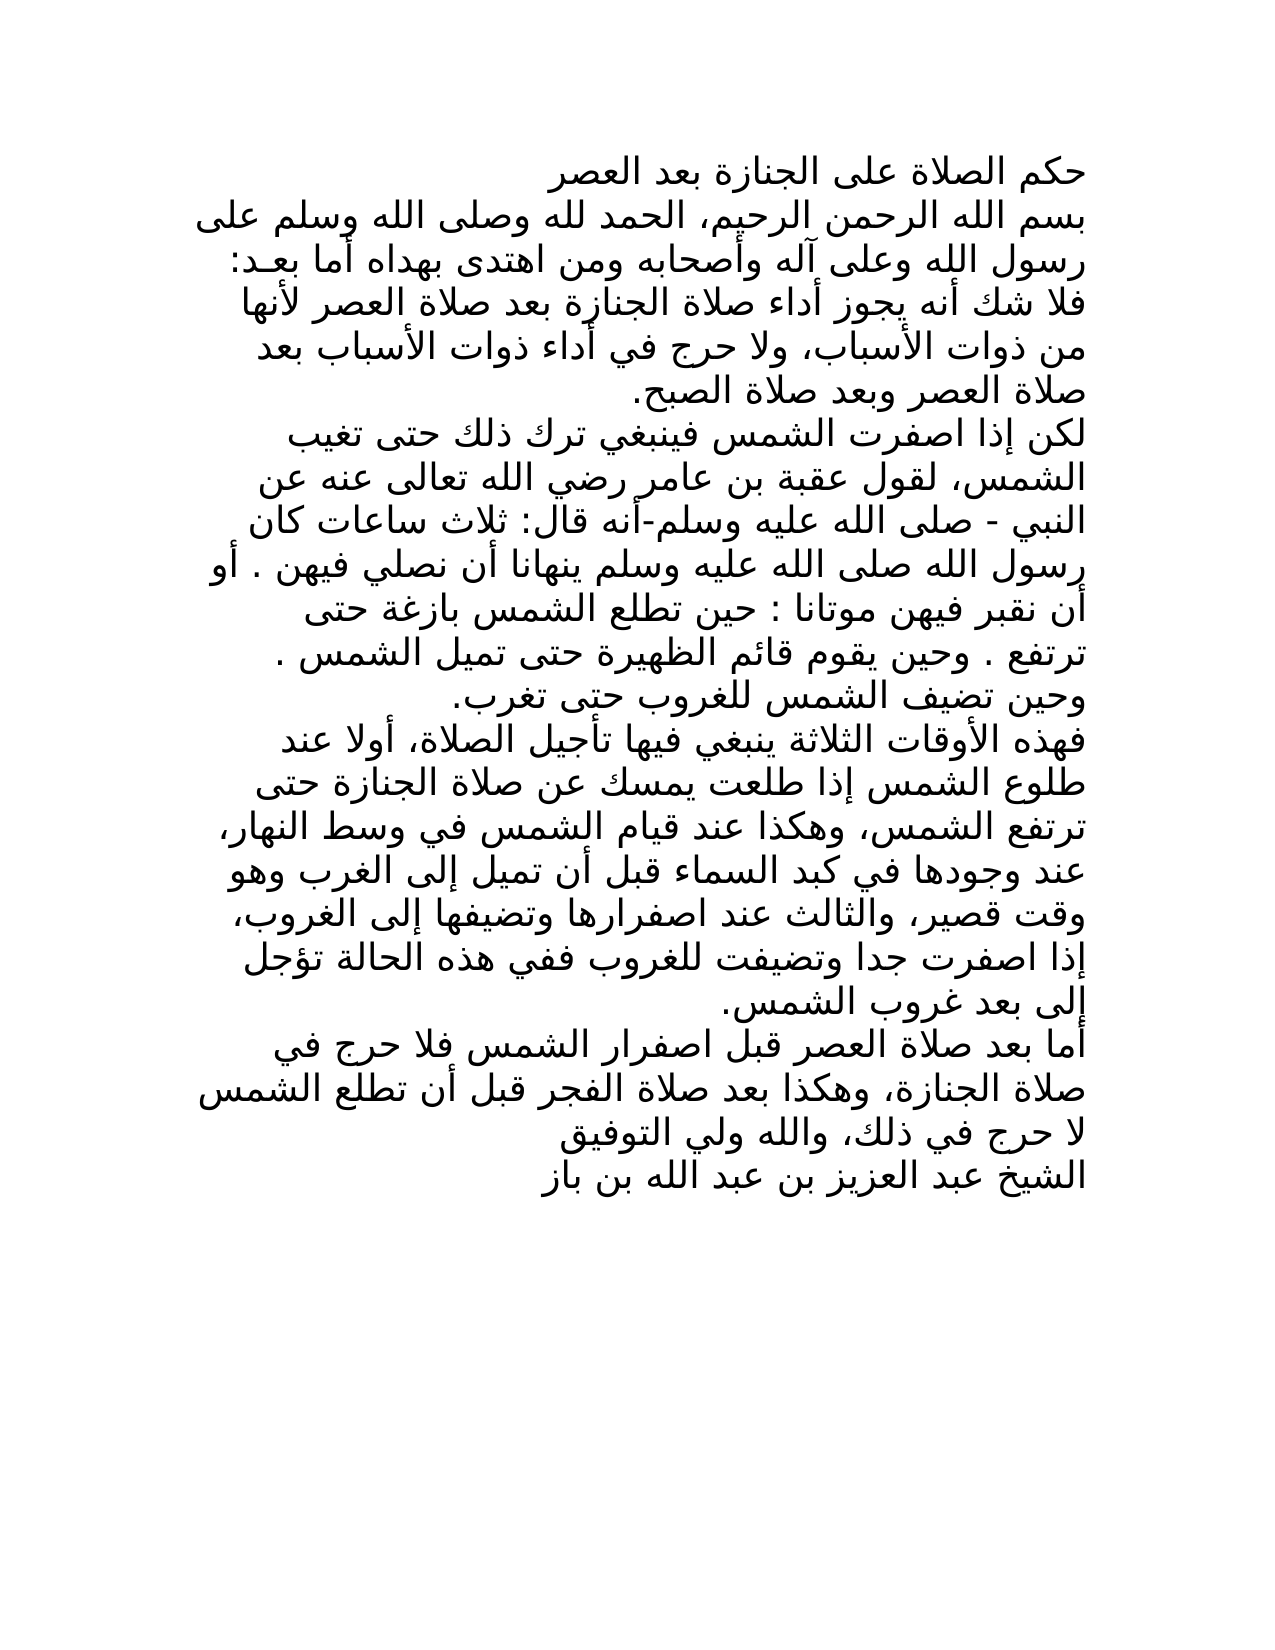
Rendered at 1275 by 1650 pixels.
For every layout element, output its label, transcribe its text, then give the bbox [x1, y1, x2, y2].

text حكم الصلاة على الجنازة بعد العصر [187, 150, 1087, 194]
text الشيخ عبد العزيز بن عبد الله بن باز [187, 1154, 1087, 1197]
text لكن إذا اصفرت الشمس فينبغي ترك ذلك حتى تغيب الشمس، لقول عقبة بن عامر رضي الله تعالى عنه عن النبي - صلى الله عليه وسلم-أنه قال: ثلاث ساعات كان رسول الله صلى الله عليه وسلم ينهانا أن نصلي فيهن . أو أن نقبر فيهن موتانا : حين تطلع الشمس بازغة حتى ترتفع . وحين يقوم قائم الظهيرة حتى تميل الشمس . وحين تضيف الشمس للغروب حتى تغرب. [187, 412, 1087, 717]
text بسم الله الرحمن الرحيم، الحمد لله وصلى الله وسلم على رسول الله وعلى آله وأصحابه ومن اهتدى بهداه أما بعـد: [187, 194, 1087, 281]
text فهذه الأوقات الثلاثة ينبغي فيها تأجيل الصلاة، أولا عند طلوع الشمس إذا طلعت يمسك عن صلاة الجنازة حتى ترتفع الشمس، وهكذا عند قيام الشمس في وسط النهار، عند وجودها في كبد السماء قبل أن تميل إلى الغرب وهو وقت قصير، والثالث عند اصفرارها وتضيفها إلى الغروب، إذا اصفرت جدا وتضيفت للغروب ففي هذه الحالة تؤجل إلى بعد غروب الشمس. [187, 717, 1087, 1023]
text فلا شك أنه يجوز أداء صلاة الجنازة بعد صلاة العصر لأنها من ذوات الأسباب، ولا حرج في أداء ذوات الأسباب بعد صلاة العصر وبعد صلاة الصبح. [187, 281, 1087, 412]
text أما بعد صلاة العصر قبل اصفرار الشمس فلا حرج في صلاة الجنازة، وهكذا بعد صلاة الفجر قبل أن تطلع الشمس لا حرج في ذلك، والله ولي التوفيق [187, 1023, 1087, 1154]
